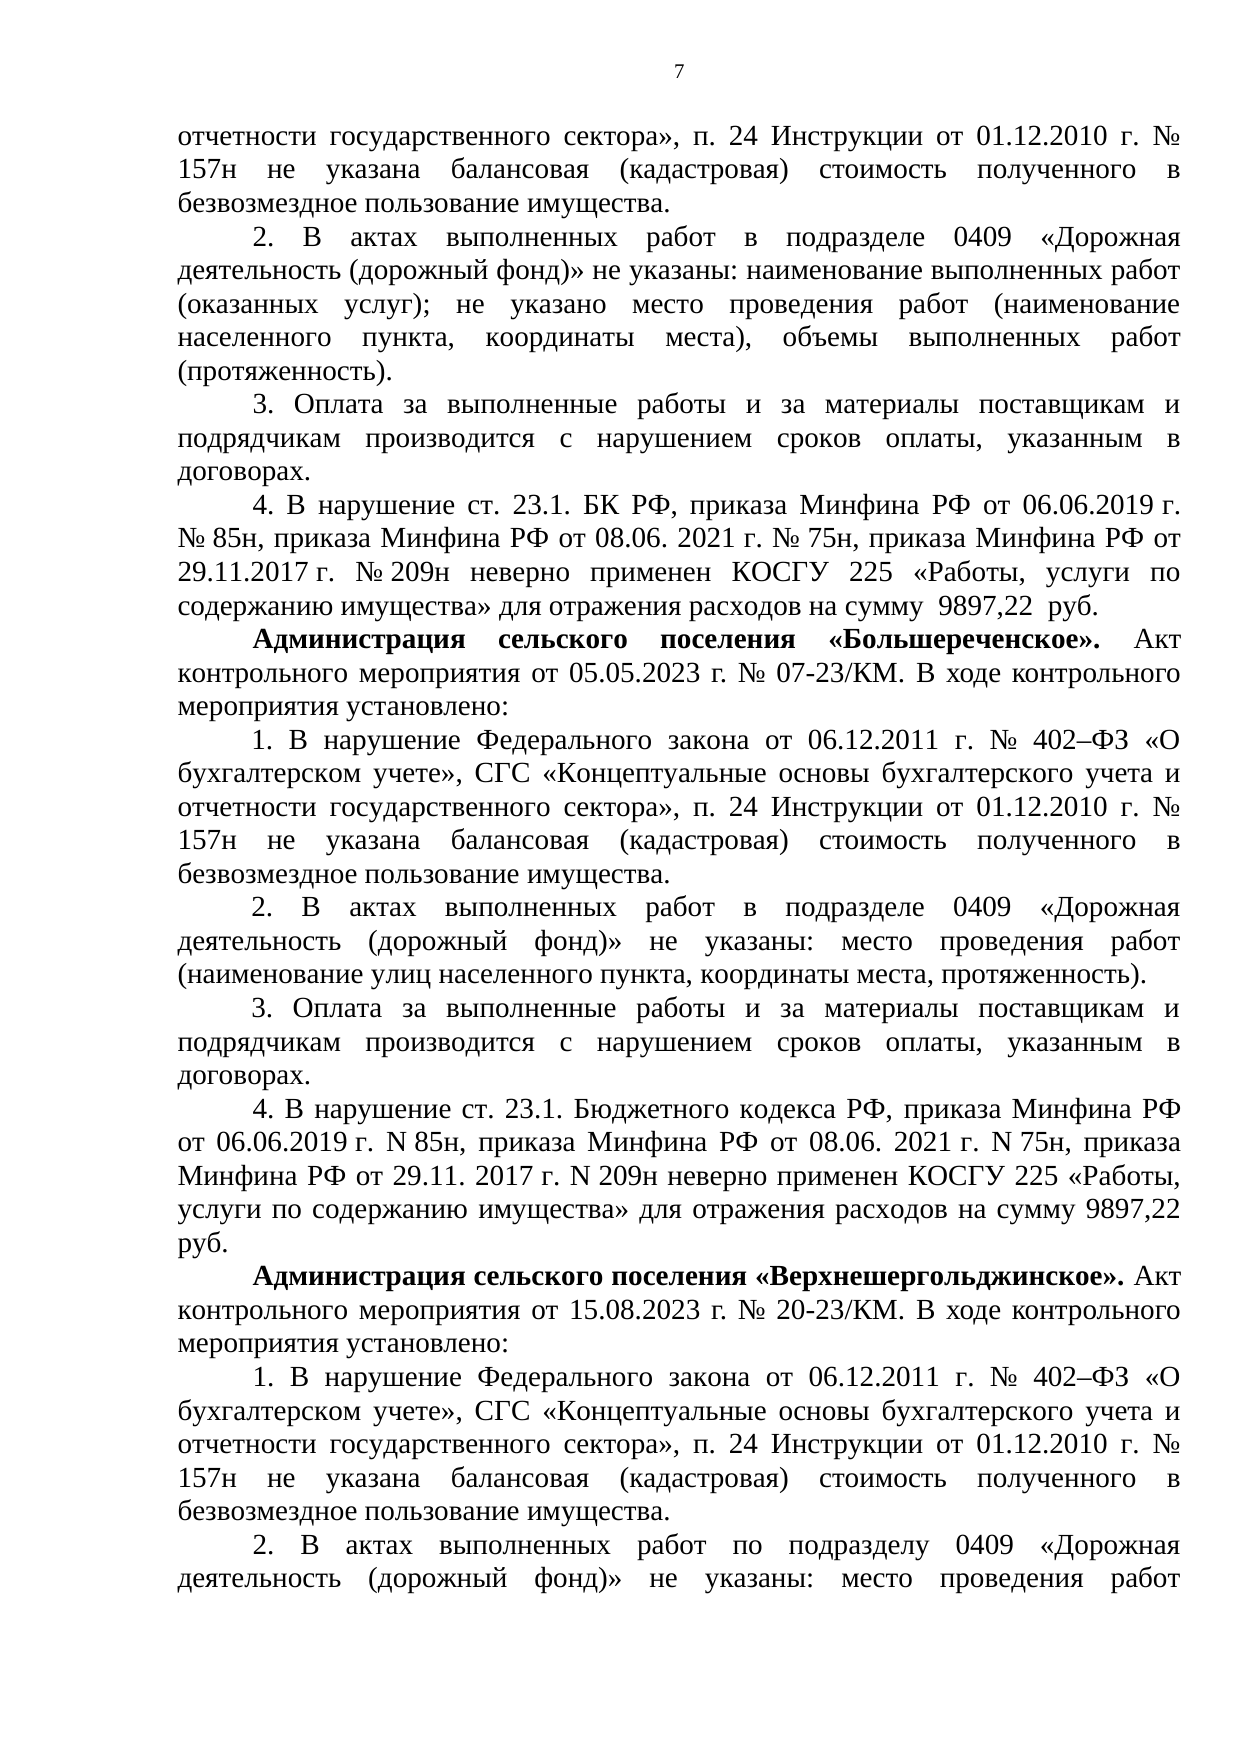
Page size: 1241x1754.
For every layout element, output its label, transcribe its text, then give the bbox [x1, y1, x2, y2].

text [177, 118, 1181, 219]
text 2. В актах выполненных работ в подразделе 0409 «Дорожная деятельность (дорожный фонд)» не указаны: место проведения работ (наименование улиц населенного пункта, координаты места, протяженность). [177, 889, 1181, 990]
text 2. В актах выполненных работ в подразделе 0409 «Дорожная деятельность (дорожный фонд)» не указаны: наименование выполненных работ (оказанных услуг); не указано место проведения работ (наименование населенного пункта, координаты места), объемы выполненных работ (протяженность). [177, 219, 1181, 386]
text Администрация сельского поселения «Большереченское». Акт контрольного мероприятия от 05.05.2023 г. № 07-23/КМ. В ходе контрольного мероприятия установлено: [177, 621, 1181, 722]
text 4. В нарушение ст. 23.1. БК РФ, приказа Минфина РФ от 06.06.2019 г. № 85н, приказа Минфина РФ от 08.06. 2021 г. № 75н, приказа Минфина РФ от 29.11.2017 г. № 209н неверно применен КОСГУ 225 «Работы, услуги по содержанию имущества» для отражения расходов на сумму 9897,22 руб. [177, 487, 1181, 621]
text 4. В нарушение ст. 23.1. Бюджетного кодекса РФ, приказа Минфина РФ от 06.06.2019 г. N 85н, приказа Минфина РФ от 08.06. 2021 г. N 75н, приказа Минфина РФ от 29.11. 2017 г. N 209н неверно применен КОСГУ 225 «Работы, услуги по содержанию имущества» для отражения расходов на сумму 9897,22 руб. [177, 1091, 1181, 1258]
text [177, 1527, 1181, 1594]
text 3. Оплата за выполненные работы и за материалы поставщикам и подрядчикам производится с нарушением сроков оплаты, указанным в договорах. [177, 990, 1181, 1091]
text Администрация сельского поселения «Верхнешергольджинское». Акт контрольного мероприятия от 15.08.2023 г. № 20-23/КМ. В ходе контрольного мероприятия установлено: [177, 1258, 1181, 1359]
text 3. Оплата за выполненные работы и за материалы поставщикам и подрядчикам производится с нарушением сроков оплаты, указанным в договорах. [177, 386, 1181, 487]
